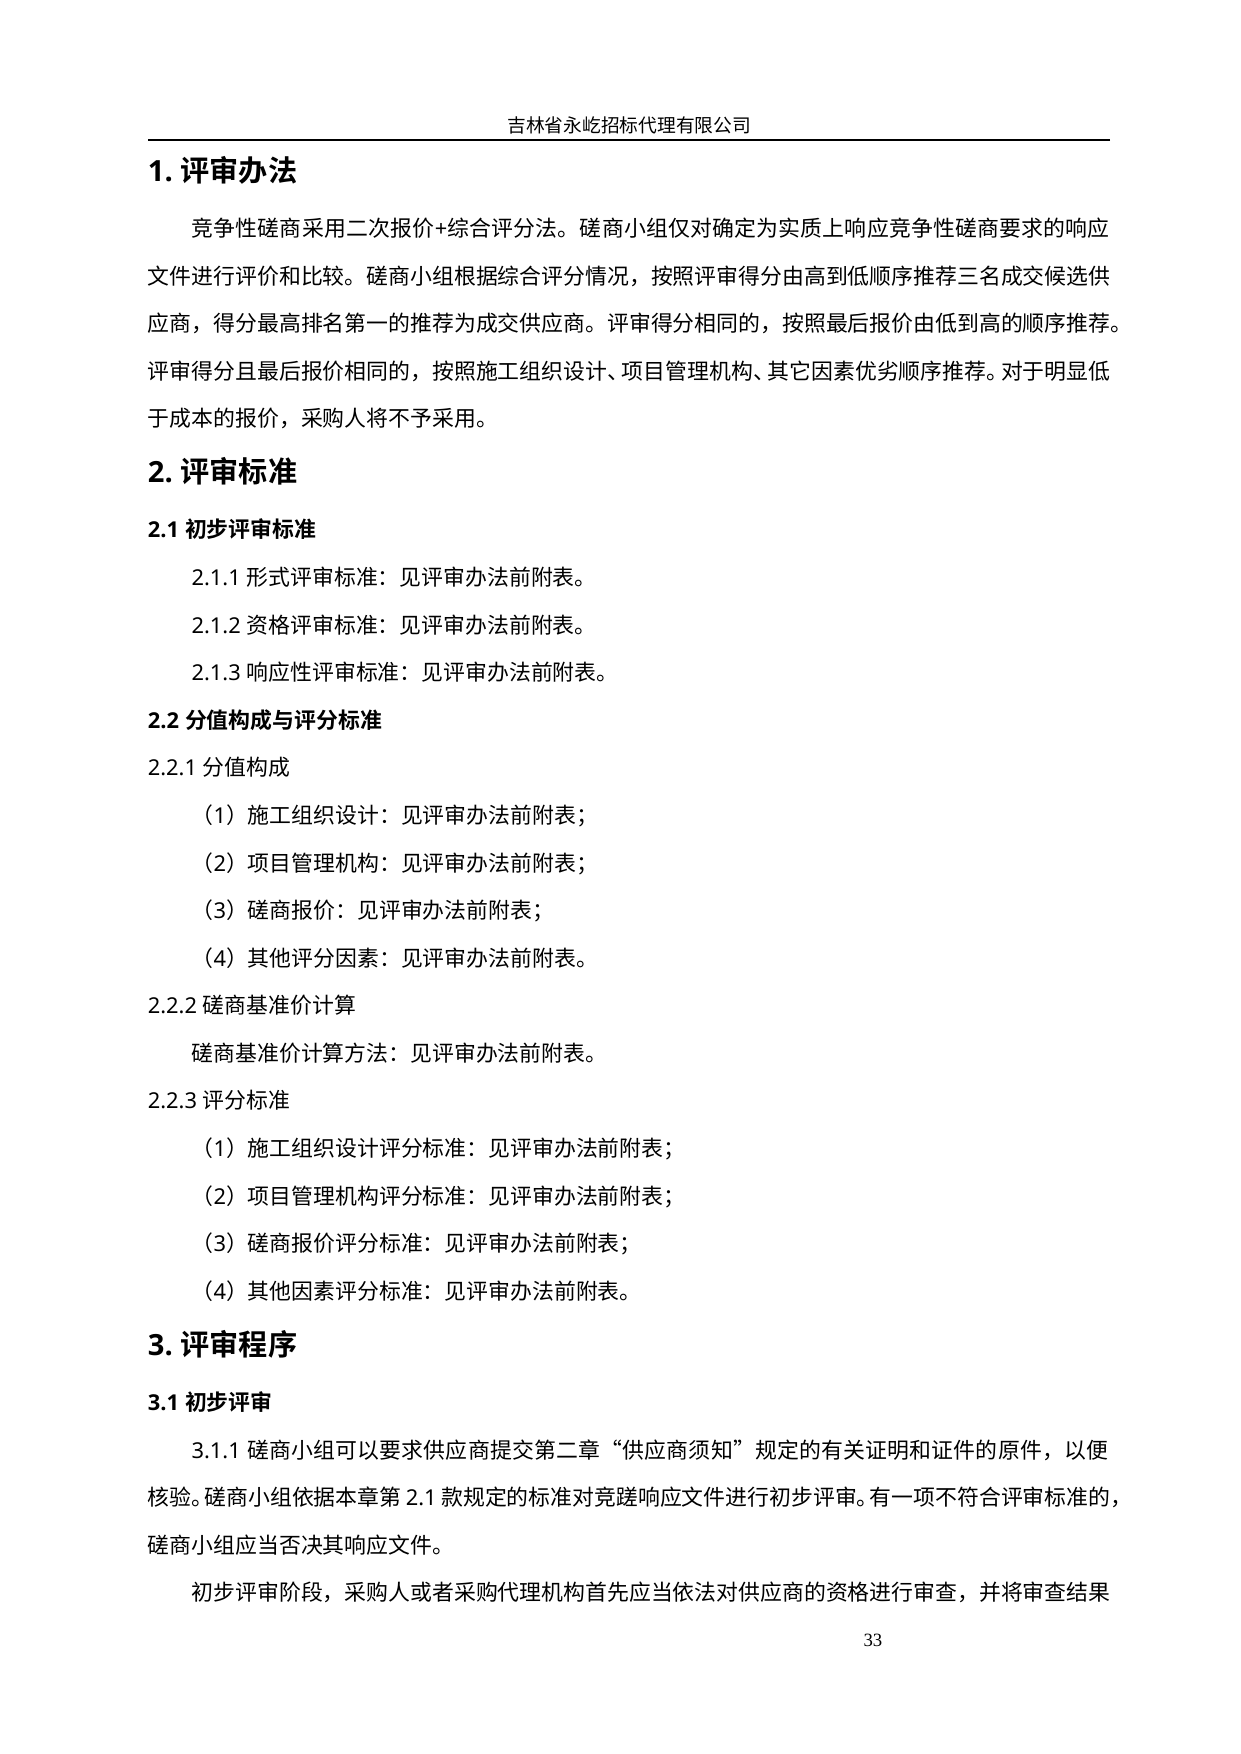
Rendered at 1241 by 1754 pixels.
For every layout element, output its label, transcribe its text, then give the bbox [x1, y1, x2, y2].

text 3.1.1 磋商小组可以要求供应商提交第二章“供应商须知”规定的有关证明和证件的原件，以便核验。磋商小组依据本章第2.1款规定的标准对竞蹉响应文件进行初步评审。有一项不符合评审标准的，磋商小组应当否决其响应文件。 [148, 1433, 1110, 1559]
text （1）施工组织设计评分标准：见评审办法前附表； [148, 1131, 1110, 1163]
list 评审办法 [148, 148, 1110, 190]
text 2.2.1 分值构成 [148, 750, 1110, 782]
text （2）项目管理机构评分标准：见评审办法前附表； [148, 1179, 1110, 1211]
text （4）其他因素评分标准：见评审办法前附表。 [148, 1274, 1110, 1306]
text 2.2.2 磋商基准价计算 [148, 988, 1110, 1020]
text 2. 评审标准 [148, 449, 1110, 491]
text （3）磋商报价：见评审办法前附表； [148, 893, 1110, 925]
text 竞争性磋商采用二次报价+综合评分法。磋商小组仅对确定为实质上响应竞争性磋商要求的响应文件进行评价和比较。磋商小组根据综合评分情况，按照评审得分由高到低顺序推荐三名成交候选供应商，得分最高排名第一的推荐为成交供应商。评审得分相同的，按照最后报价由低到高的顺序推荐。评审得分且最后报价相同的，按照施工组织设计、项目管理机构、其它因素优劣顺序推荐。对于明显低于成本的报价，采购人将不予采用。 [148, 211, 1110, 433]
text 3. 评审程序 [148, 1322, 1110, 1364]
text 2.1 初步评审标准 [148, 512, 1110, 544]
text （3）磋商报价评分标准：见评审办法前附表； [148, 1226, 1110, 1258]
text （2）项目管理机构：见评审办法前附表； [148, 846, 1110, 877]
text （4）其他评分因素：见评审办法前附表。 [148, 941, 1110, 973]
text 2.1.3 响应性评审标准：见评审办法前附表。 [148, 655, 1110, 687]
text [148, 1575, 1110, 1607]
text 2.2.3 评分标准 [148, 1083, 1110, 1115]
text 3.1 初步评审 [148, 1385, 1110, 1417]
text 2.2 分值构成与评分标准 [148, 703, 1110, 734]
text 2.1.2 资格评审标准：见评审办法前附表。 [148, 608, 1110, 639]
text （1）施工组织设计：见评审办法前附表； [148, 798, 1110, 830]
text 磋商基准价计算方法：见评审办法前附表。 [148, 1036, 1110, 1068]
text 2.1.1 形式评审标准：见评审办法前附表。 [148, 560, 1110, 592]
